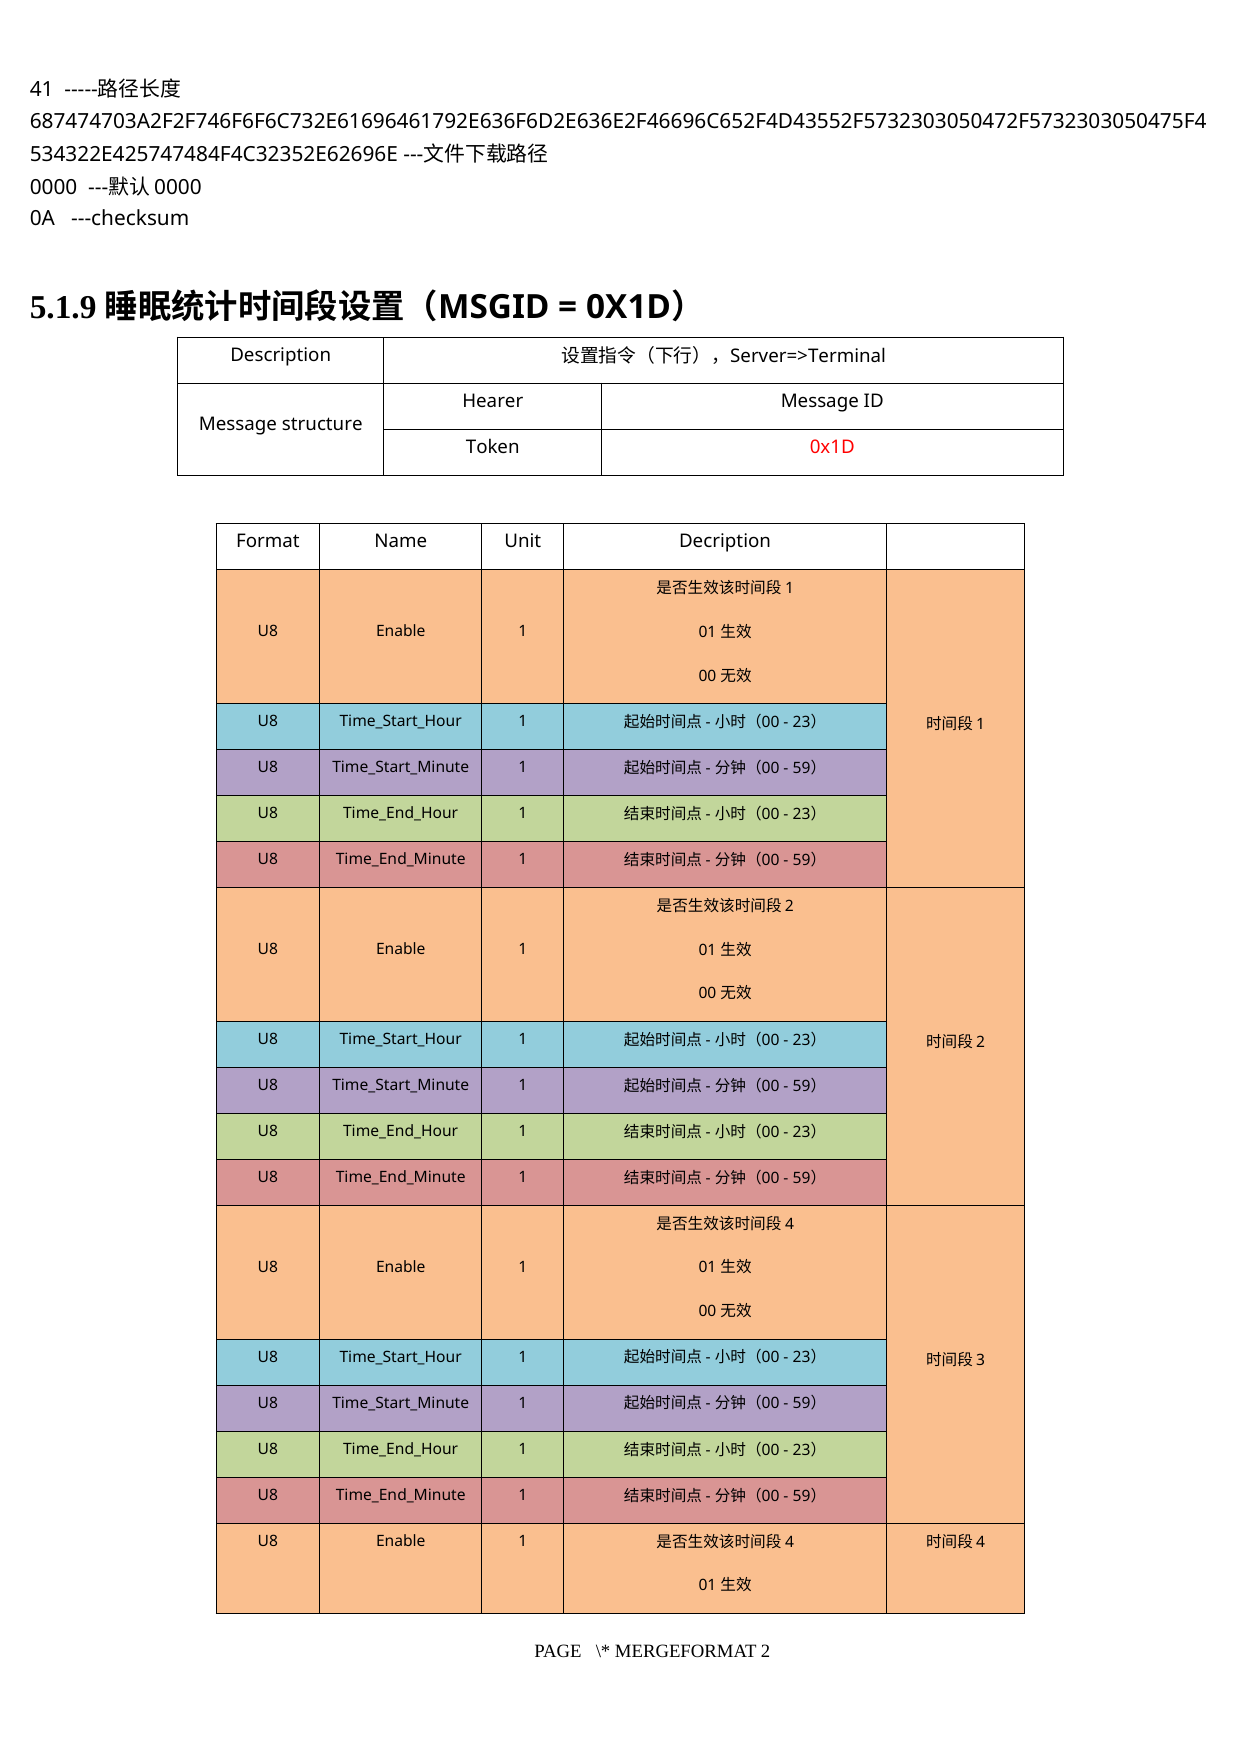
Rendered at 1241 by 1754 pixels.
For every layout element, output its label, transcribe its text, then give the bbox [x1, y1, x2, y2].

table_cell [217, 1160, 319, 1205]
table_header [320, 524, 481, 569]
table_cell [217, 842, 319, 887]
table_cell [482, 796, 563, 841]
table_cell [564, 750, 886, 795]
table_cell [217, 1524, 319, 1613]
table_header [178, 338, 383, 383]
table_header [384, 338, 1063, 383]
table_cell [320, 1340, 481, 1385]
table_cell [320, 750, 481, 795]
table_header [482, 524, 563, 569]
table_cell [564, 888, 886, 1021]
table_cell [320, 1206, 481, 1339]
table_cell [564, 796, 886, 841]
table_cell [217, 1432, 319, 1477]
text 687474703A2F2F746F6F6C732E61696461792E636F6D2E636E2F46696C652F4D43552F5732303050472F5732303050475F4534322E425747484F4C32352E62696E ---文件下载路径 [29, 104, 1211, 169]
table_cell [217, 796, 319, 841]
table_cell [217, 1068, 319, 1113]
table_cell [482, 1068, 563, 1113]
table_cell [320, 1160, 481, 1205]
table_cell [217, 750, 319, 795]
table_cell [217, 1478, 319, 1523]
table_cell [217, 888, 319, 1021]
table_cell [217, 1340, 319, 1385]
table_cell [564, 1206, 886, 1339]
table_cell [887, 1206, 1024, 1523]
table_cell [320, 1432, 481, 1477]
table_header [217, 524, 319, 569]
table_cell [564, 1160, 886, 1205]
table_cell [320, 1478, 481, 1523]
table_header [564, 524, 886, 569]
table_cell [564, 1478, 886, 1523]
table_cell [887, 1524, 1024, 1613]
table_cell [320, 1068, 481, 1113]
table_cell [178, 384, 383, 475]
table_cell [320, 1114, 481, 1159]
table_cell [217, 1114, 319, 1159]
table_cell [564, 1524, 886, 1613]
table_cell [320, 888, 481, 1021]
text 5.1.9 睡眠统计时间段设置（MSGID = 0X1D） [29, 272, 1211, 337]
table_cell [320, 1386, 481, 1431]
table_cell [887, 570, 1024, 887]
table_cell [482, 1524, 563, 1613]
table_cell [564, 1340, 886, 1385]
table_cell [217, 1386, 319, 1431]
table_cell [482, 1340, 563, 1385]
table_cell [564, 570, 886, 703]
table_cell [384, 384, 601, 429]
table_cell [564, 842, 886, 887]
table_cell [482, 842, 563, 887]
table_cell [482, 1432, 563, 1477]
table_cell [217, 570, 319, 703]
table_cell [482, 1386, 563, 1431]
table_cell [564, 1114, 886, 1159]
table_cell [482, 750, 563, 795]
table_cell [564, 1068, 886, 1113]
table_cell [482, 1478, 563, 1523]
text 0A ---checksum [29, 201, 1211, 234]
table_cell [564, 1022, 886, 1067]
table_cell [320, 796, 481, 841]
text 41 -----路径长度 [29, 71, 1211, 104]
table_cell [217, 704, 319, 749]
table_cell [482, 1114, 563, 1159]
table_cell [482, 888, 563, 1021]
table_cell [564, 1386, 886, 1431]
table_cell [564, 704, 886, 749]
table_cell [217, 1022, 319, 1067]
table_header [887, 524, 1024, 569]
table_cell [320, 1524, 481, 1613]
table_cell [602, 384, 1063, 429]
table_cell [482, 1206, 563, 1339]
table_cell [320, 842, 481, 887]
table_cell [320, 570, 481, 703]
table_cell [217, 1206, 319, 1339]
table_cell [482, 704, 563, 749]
text 0000 ---默认0000 [29, 169, 1211, 201]
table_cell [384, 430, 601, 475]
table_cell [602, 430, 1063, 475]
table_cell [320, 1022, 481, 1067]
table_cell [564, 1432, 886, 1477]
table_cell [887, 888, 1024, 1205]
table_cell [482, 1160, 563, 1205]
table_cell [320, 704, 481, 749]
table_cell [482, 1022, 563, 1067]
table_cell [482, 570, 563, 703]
